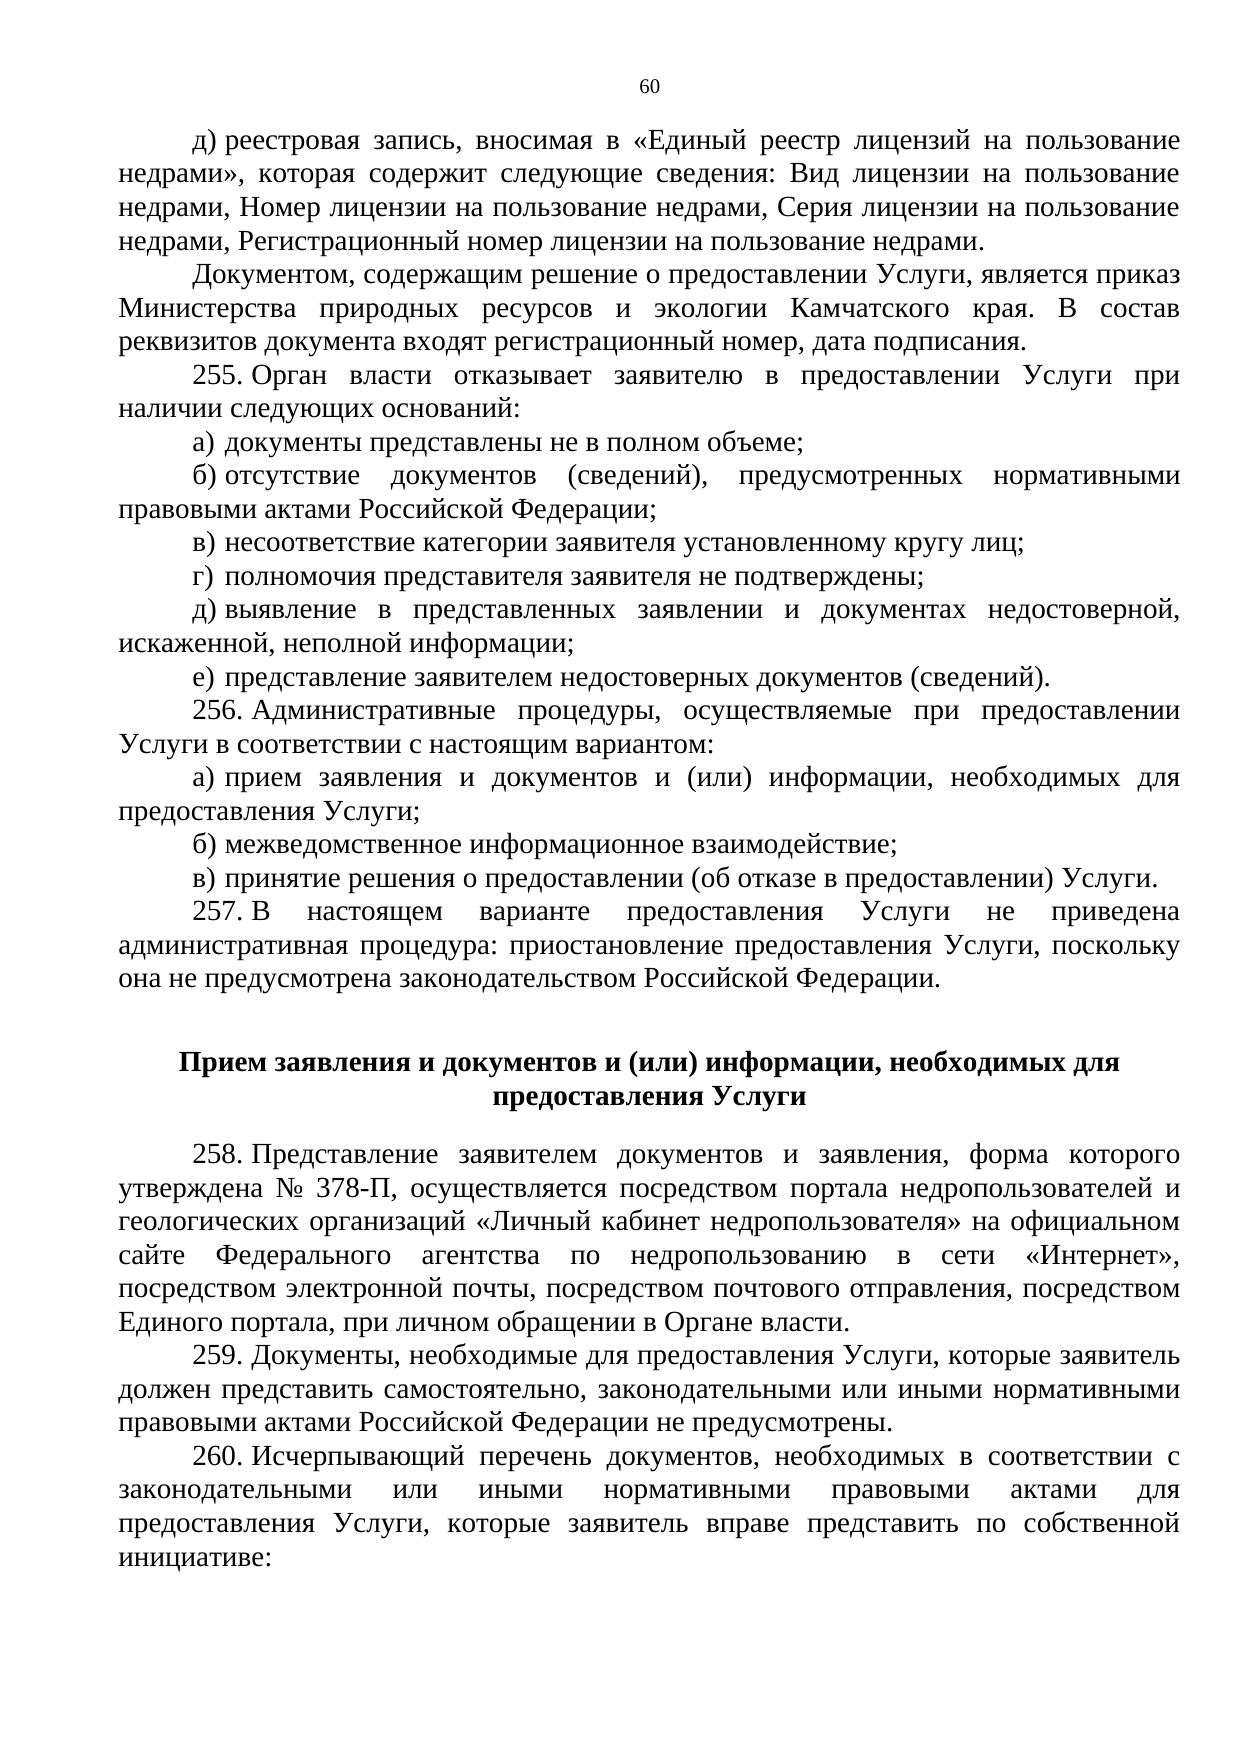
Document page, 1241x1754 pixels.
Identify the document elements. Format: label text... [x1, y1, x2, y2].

list отсутствие документов (сведений), предусмотренных нормативными правовыми актами Российской Федерации; [118, 457, 1181, 524]
list межведомственное информационное взаимодействие; [118, 826, 1181, 860]
text Прием заявления и документов и (или) информации, необходимых для предоставления Услуги [118, 1044, 1181, 1111]
list несоответствие категории заявителя установленному кругу лиц; [118, 524, 1181, 558]
list Представление заявителем документов и заявления, форма которого утверждена № 378-П, осуществляется посредством портала недропользователей и геологических организаций «Личный кабинет недропользователя» на официальном сайте Федерального агентства по недропользованию в сети «Интернет», посредством электронной почты, посредством почтового отправления, посредством Единого портала, при личном обращении в Органе власти. [118, 1136, 1181, 1337]
list реестровая запись, вносимая в «Единый реестр лицензий на пользование недрами», которая содержит следующие сведения: Вид лицензии на пользование недрами, Номер лицензии на пользование недрами, Серия лицензии на пользование недрами, Регистрационный номер лицензии на пользование недрами. [118, 122, 1181, 256]
list Орган власти отказывает заявителю в предоставлении Услуги при наличии следующих оснований: [118, 357, 1181, 424]
list принятие решения о предоставлении (об отказе в предоставлении) Услуги. [118, 860, 1181, 893]
text Документом, содержащим решение о предоставлении Услуги, является приказ Министерства природных ресурсов и экологии Камчатского края. В состав реквизитов документа входят регистрационный номер, дата подписания. [118, 256, 1181, 357]
list прием заявления и документов и (или) информации, необходимых для предоставления Услуги; [118, 759, 1181, 826]
list выявление в представленных заявлении и документах недостоверной, искаженной, неполной информации; [118, 592, 1181, 659]
list представление заявителем недостоверных документов (сведений). [118, 659, 1181, 692]
list Административные процедуры, осуществляемые при предоставлении Услуги в соответствии с настоящим вариантом: [118, 692, 1181, 759]
list В настоящем варианте предоставления Услуги не приведена административная процедура: приостановление предоставления Услуги, поскольку она не предусмотрена законодательством Российской Федерации. [118, 893, 1181, 994]
list Исчерпывающий перечень документов, необходимых в соответствии с законодательными или иными нормативными правовыми актами для предоставления Услуги, которые заявитель вправе представить по собственной инициативе: [118, 1438, 1181, 1572]
list Документы, необходимые для предоставления Услуги, которые заявитель должен представить самостоятельно, законодательными или иными нормативными правовыми актами Российской Федерации не предусмотрены. [118, 1337, 1181, 1438]
list документы представлены не в полном объеме; [118, 424, 1181, 457]
list полномочия представителя заявителя не подтверждены; [118, 558, 1181, 592]
